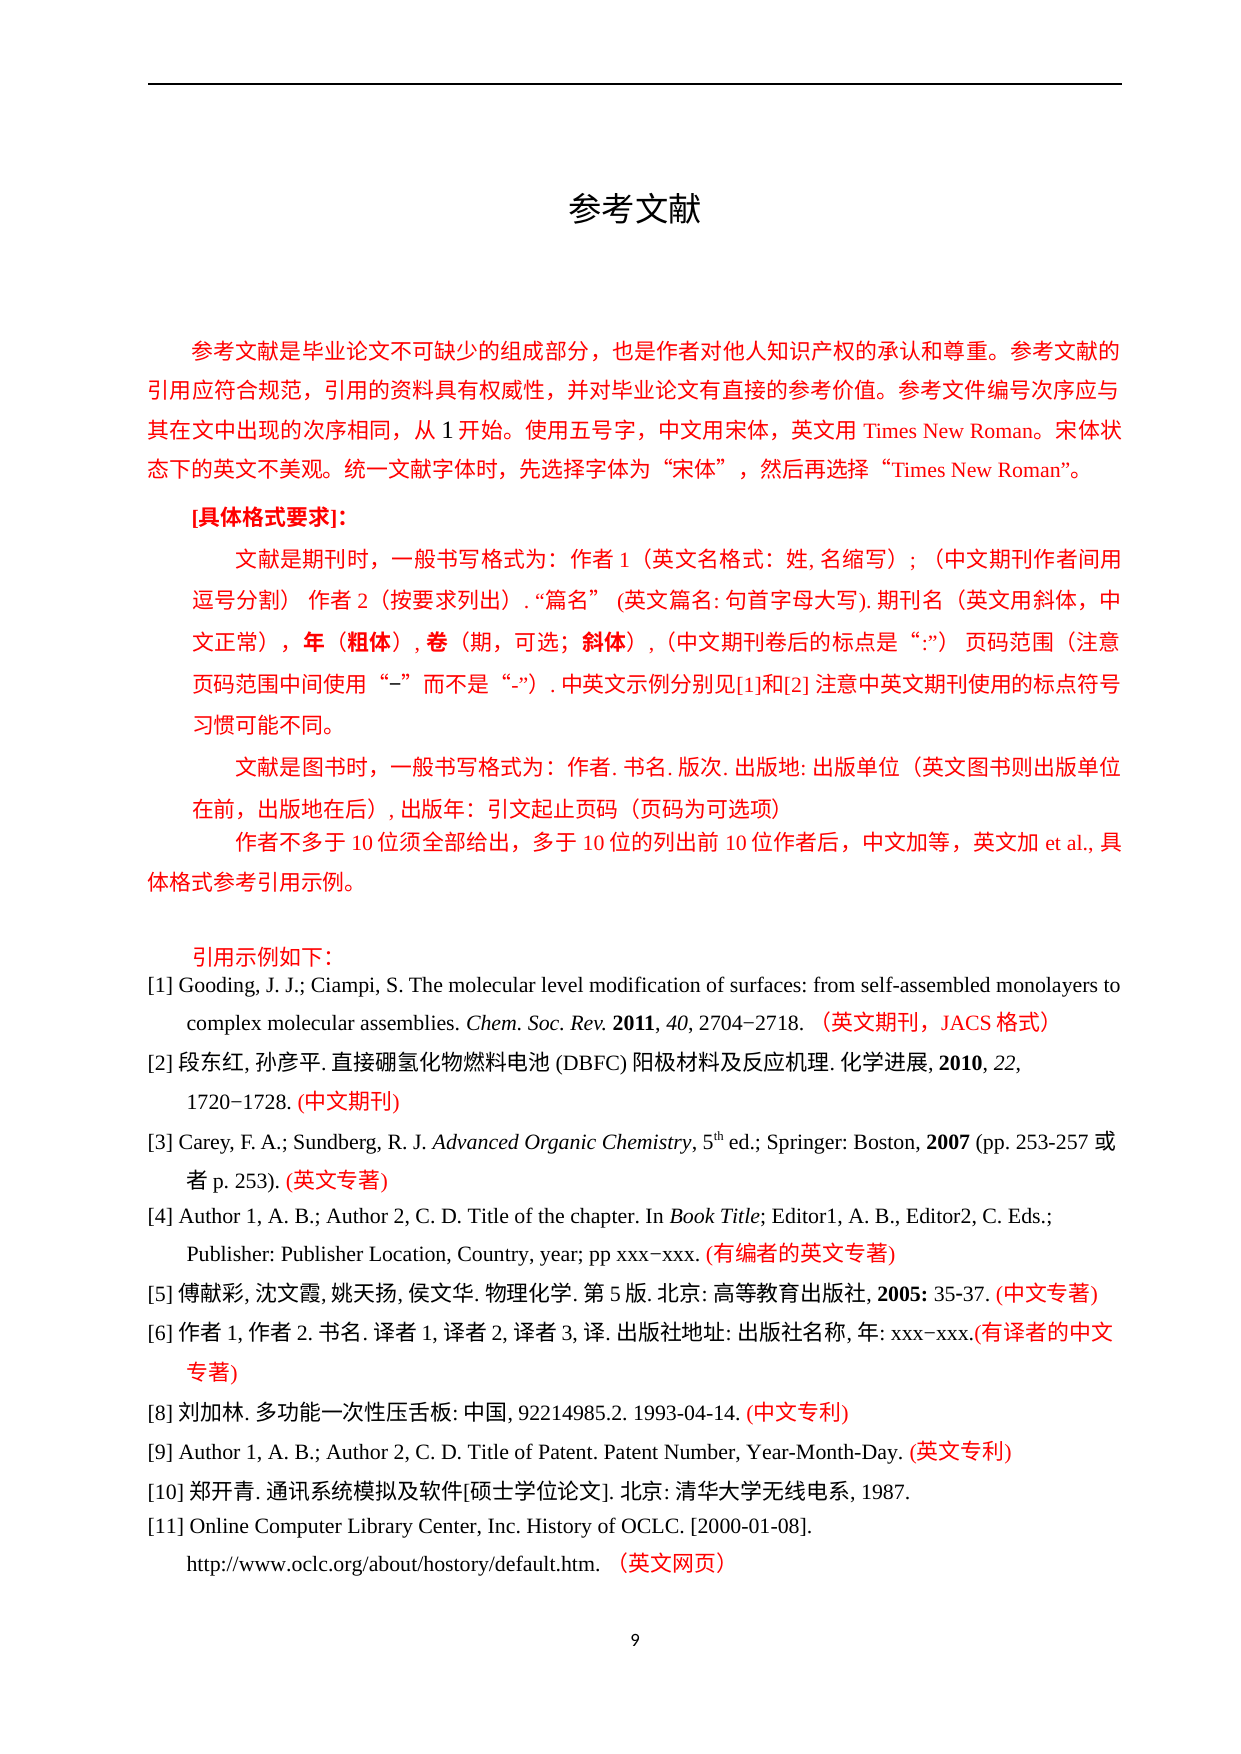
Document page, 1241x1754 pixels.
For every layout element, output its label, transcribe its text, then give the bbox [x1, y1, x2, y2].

subtitle 参考文献 [148, 183, 1122, 231]
text [11] Online Computer Library Center, Inc. History of OCLC. [2000-01-08]. http://www.oclc.org/about/hostory/default.htm. （英文网页） [147, 1513, 1122, 1578]
text [2] 段东红, 孙彦平. 直接硼氢化物燃料电池 (DBFC) 阳极材料及反应机理. 化学进展, 2010, 22, 1720−1728. (中文期刊) [147, 1045, 1122, 1116]
text 文献是图书时，一般书写格式为：作者. 书名. 版次. 出版地: 出版单位（英文图书则出版单位在前，出版地在后）, 出版年：引文起止页码（页码为可选项） [192, 742, 1122, 825]
text 引用示例如下： [148, 940, 1122, 972]
text 参考文献是毕业论文不可缺少的组成部分，也是作者对他人知识产权的承认和尊重。参考文献的引用应符合规范，引用的资料具有权威性，并对毕业论文有直接的参考价值。参考文件编号次序应与其在文中出现的次序相同，从1开始。使用五号字，中文用宋体，英文用Times New Roman。宋体状态下的英文不美观。统一文献字体时，先选择字体为“宋体”，然后再选择“Times New Roman”。 [148, 334, 1122, 484]
text [6] 作者1, 作者2. 书名. 译者1, 译者2, 译者3, 译. 出版社地址: 出版社名称, 年: xxx−xxx.(有译者的中文专著) [147, 1315, 1122, 1387]
text [3] Carey, F. A.; Sundberg, R. J. Advanced Organic Chemistry, 5th ed.; Springer: Boston, 2007 (pp. 253-257 或者p. 253). (英文专著) [147, 1124, 1122, 1195]
text [9] Author 1, A. B.; Author 2, C. D. Title of Patent. Patent Number, Year-Month-Day. (英文专利) [147, 1434, 1122, 1466]
text [10] 郑开青. 通讯系统模拟及软件[硕士学位论文]. 北京: 清华大学无线电系, 1987. [147, 1474, 1122, 1505]
text [4] Author 1, A. B.; Author 2, C. D. Title of the chapter. In Book Title; Editor1, A. B., Editor2, C. Eds.; Publisher: Publisher Location, Country, year; pp xxx−xxx. (有编者的英文专著) [147, 1203, 1122, 1268]
text [5] 傅献彩, 沈文霞, 姚天扬, 侯文华. 物理化学. 第5版. 北京: 高等教育出版社, 2005: 3537. (中文专著) [147, 1276, 1122, 1307]
text 文献是期刊时，一般书写格式为：作者1（英文名格式：姓, 名缩写）; （中文期刊作者间用逗号分割） 作者2（按要求列出）. “篇名” (英文篇名: 句首字母大写). 期刊名（英文用斜体，中文正常），年（粗体）, 卷（期，可选；斜体）,（中文期刊卷后的标点是“:”） 页码范围（注意页码范围中间使用“−”而不是“-”）. 中英文示例分别见[1]和[2] 注意中英文期刊使用的标点符号习惯可能不同。 [192, 534, 1122, 742]
text [具体格式要求]： [148, 492, 1122, 534]
text 作者不多于10位须全部给出，多于10位的列出前10位作者后，中文加等，英文加et al., 具体格式参考引用示例。 [148, 825, 1122, 897]
text [1] Gooding, J. J.; Ciampi, S. The molecular level modification of surfaces: from self-assembled monolayers to complex molecular assemblies. Chem. Soc. Rev. 2011, 40, 2704−2718. （英文期刊，JACS格式） [147, 972, 1122, 1037]
text [8] 刘加林. 多功能一次性压舌板: 中国, 92214985.2. 1993-04-14. (中文专利) [147, 1394, 1122, 1426]
